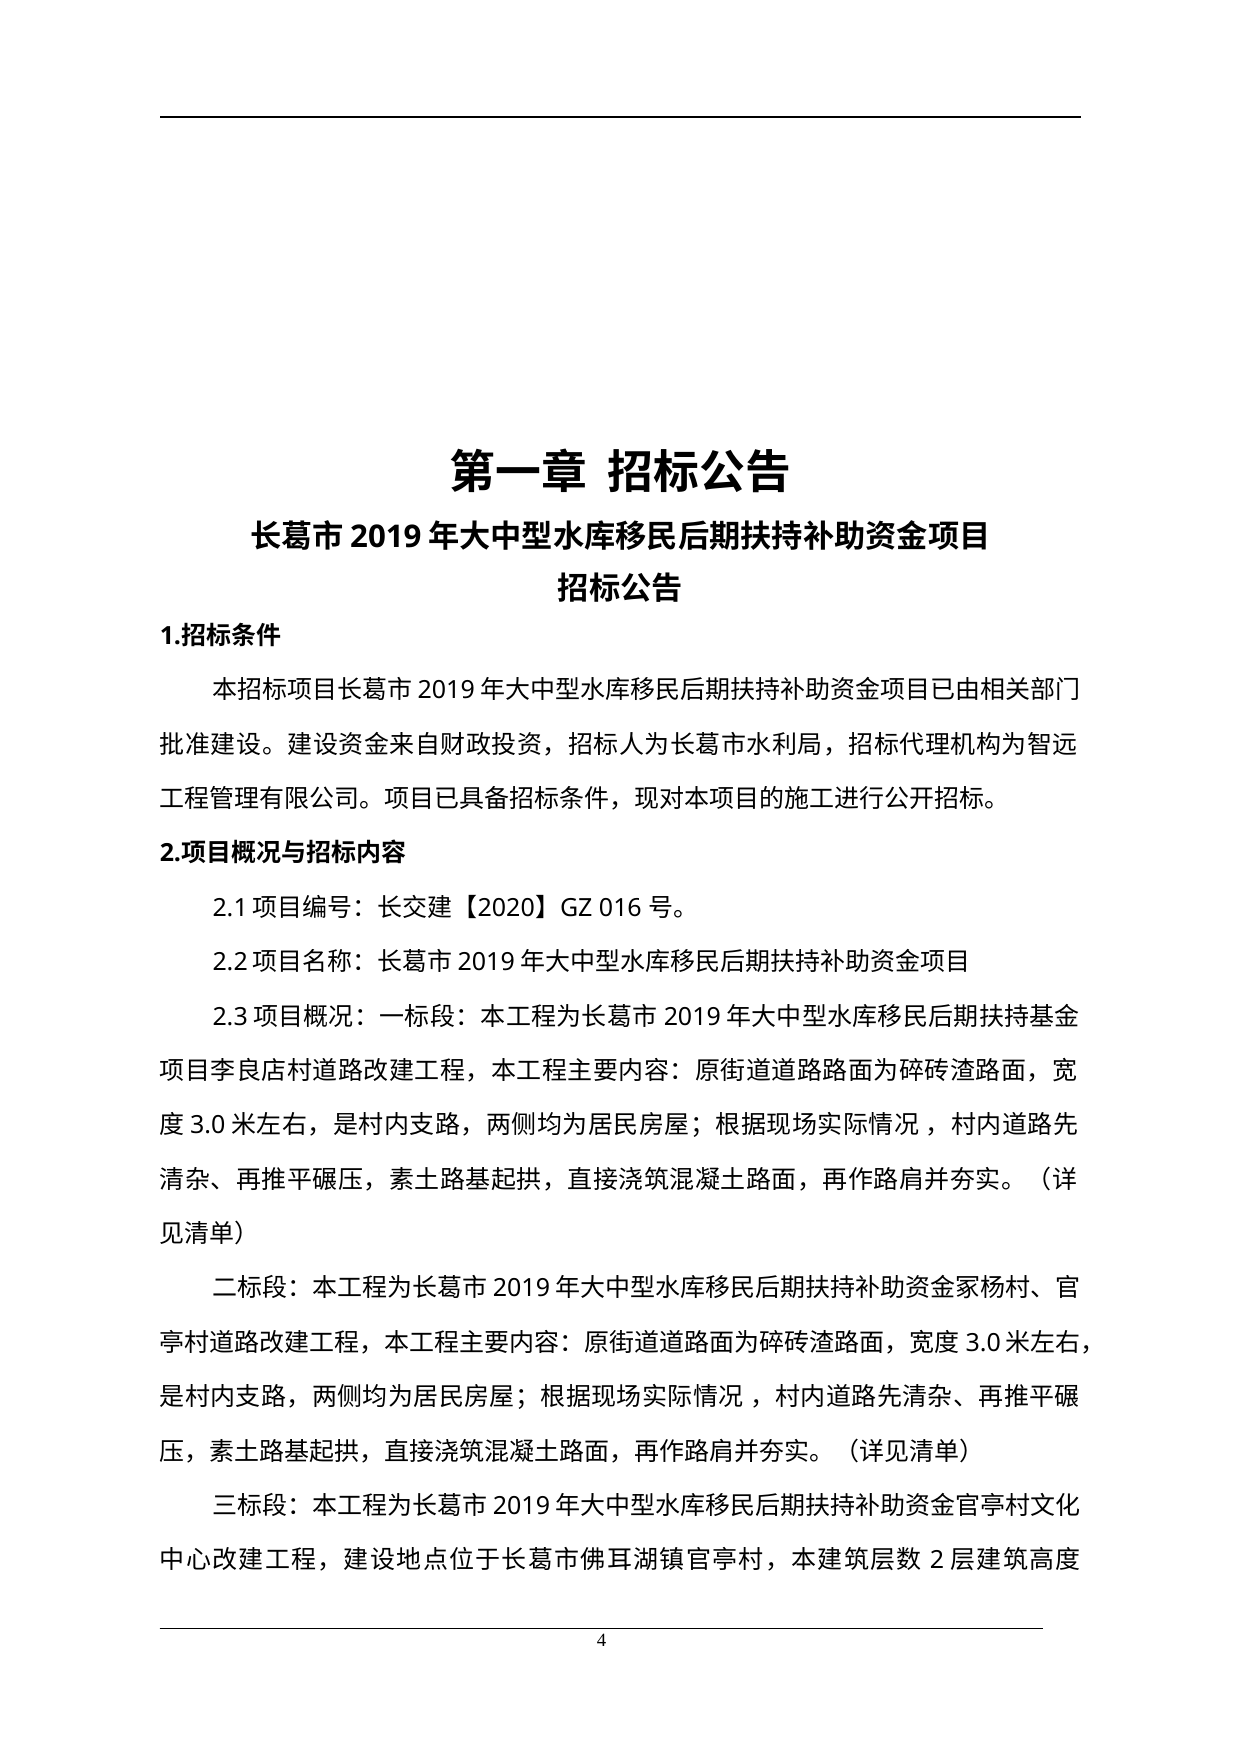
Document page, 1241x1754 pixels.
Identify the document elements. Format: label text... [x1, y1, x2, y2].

text 2.2项目名称：长葛市2019年大中型水库移民后期扶持补助资金项目 [159, 942, 1081, 978]
text 第一章 招标公告 [159, 435, 1081, 501]
text 2.项目概况与招标内容 [159, 833, 1081, 869]
text 招标公告 [159, 563, 1081, 609]
text 2.3项目概况：一标段：本工程为长葛市2019年大中型水库移民后期扶持基金项目李良店村道路改建工程，本工程主要内容：原街道道路路面为碎砖渣路面，宽度3.0米左右，是村内支路，两侧均为居民房屋；根据现场实际情况 ，村内道路先清杂、再推平碾压，素土路基起拱，直接浇筑混凝土路面，再作路肩并夯实。（详见清单） [159, 996, 1081, 1250]
text 1.招标条件 [159, 615, 1081, 652]
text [159, 1485, 1081, 1576]
text 2.1项目编号：长交建【2020】GZ 016 号。 [159, 887, 1081, 923]
text 长葛市2019年大中型水库移民后期扶持补助资金项目 [159, 511, 1081, 557]
text 二标段：本工程为长葛市2019年大中型水库移民后期扶持补助资金冢杨村、官亭村道路改建工程，本工程主要内容：原街道道路面为碎砖渣路面，宽度3.0米左右，是村内支路，两侧均为居民房屋；根据现场实际情况 ，村内道路先清杂、再推平碾压，素土路基起拱，直接浇筑混凝土路面，再作路肩并夯实。（详见清单） [159, 1268, 1081, 1467]
text 本招标项目长葛市2019年大中型水库移民后期扶持补助资金项目已由相关部门批准建设。建设资金来自财政投资，招标人为长葛市水利局，招标代理机构为智远工程管理有限公司。项目已具备招标条件，现对本项目的施工进行公开招标。 [159, 670, 1081, 815]
